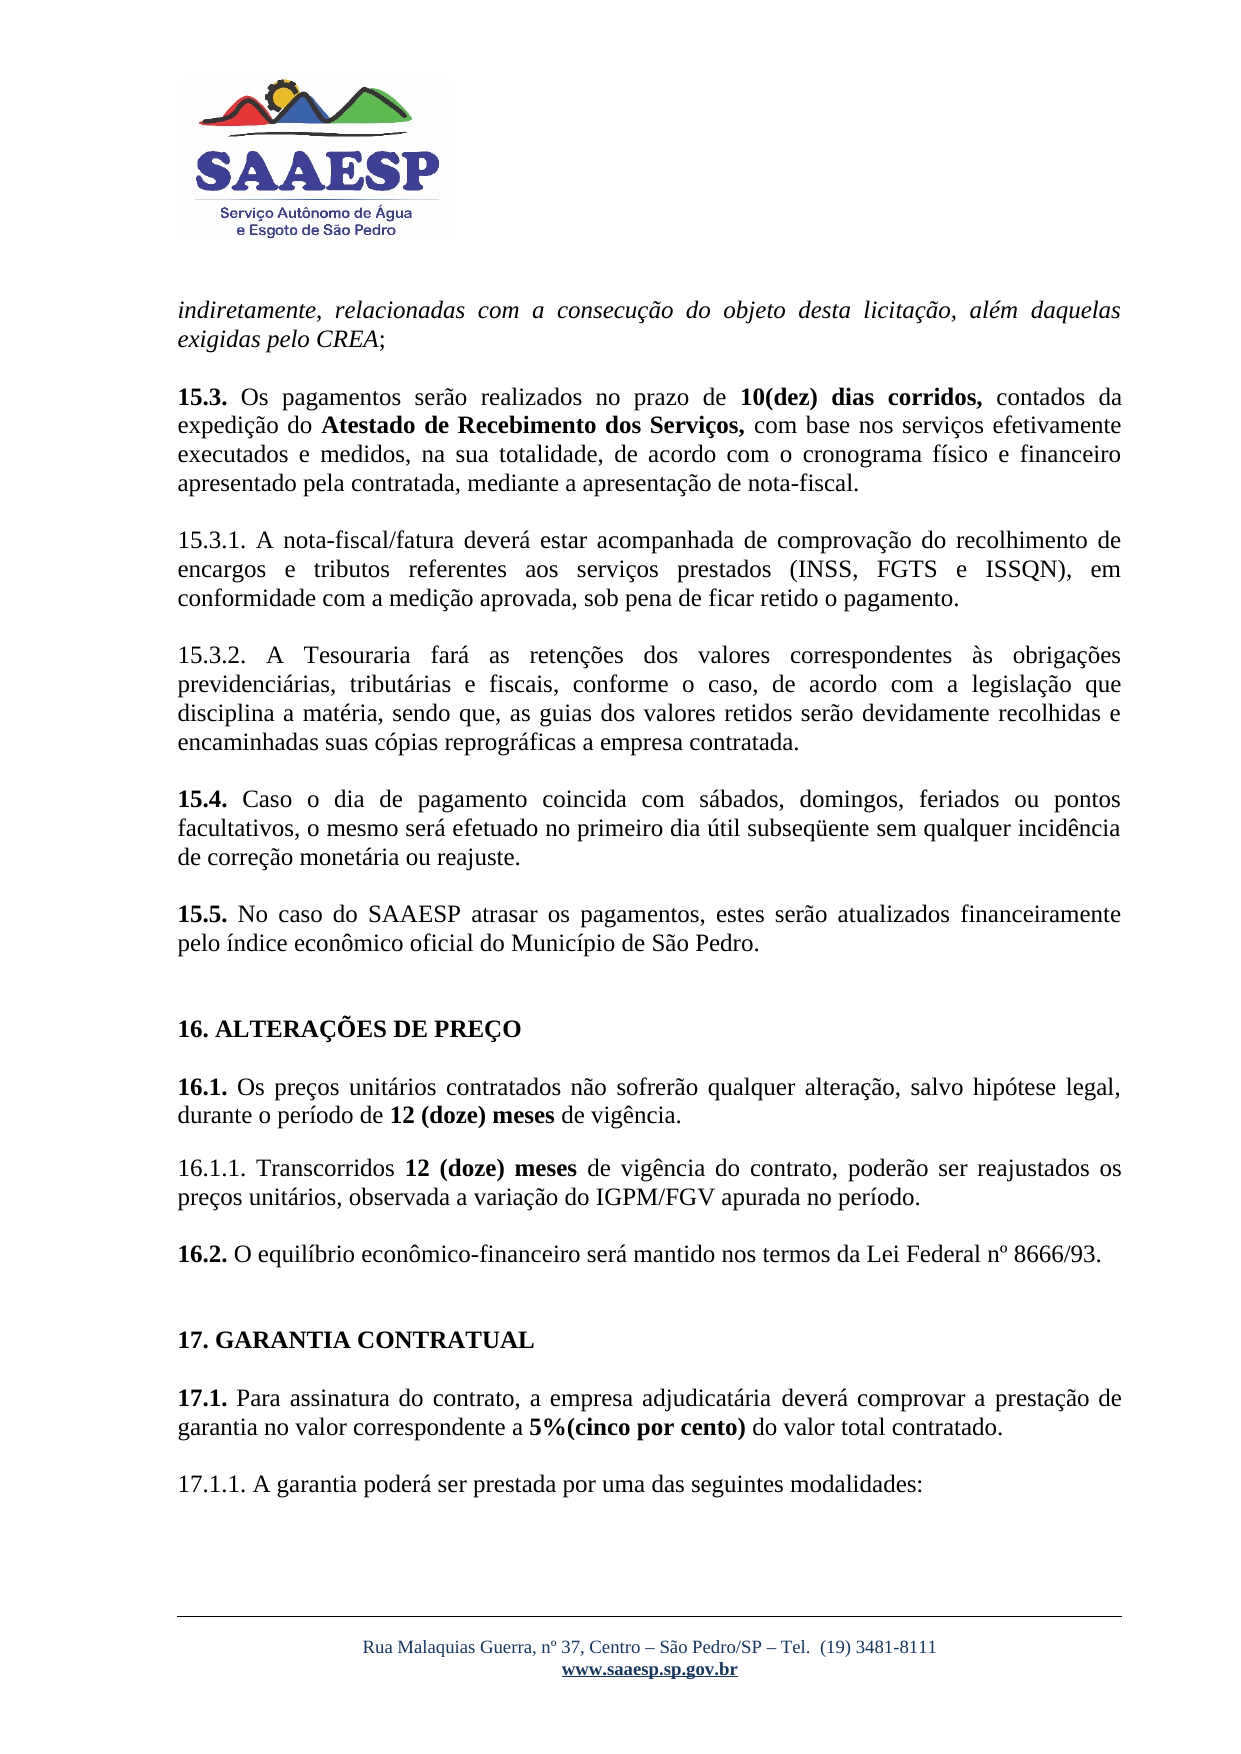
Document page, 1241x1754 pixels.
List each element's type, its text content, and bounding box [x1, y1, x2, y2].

text 15.3.2. A Tesouraria fará as retenções dos valores correspondentes às obrigações previdenciárias, tributárias e fiscais, conforme o caso, de acordo com a legislação que disciplina a matéria, sendo que, as guias dos valores retidos serão devidamente recolhidas e encaminhadas suas cópias reprográficas a empresa contratada. [177, 640, 1122, 755]
text 17.1. Para assinatura do contrato, a empresa adjudicatária deverá comprovar a prestação de garantia no valor correspondente a 5%(cinco por cento) do valor total contratado. [177, 1383, 1122, 1441]
text 17. GARANTIA CONTRATUAL [177, 1326, 1122, 1354]
text 17.1.1. A garantia poderá ser prestada por uma das seguintes modalidades: [177, 1469, 1122, 1498]
text 16.1. Os preços unitários contratados não sofrerão qualquer alteração, salvo hipótese legal, durante o período de 12 (doze) meses de vigência. [177, 1072, 1122, 1129]
text 16.1.1. Transcorridos 12 (doze) meses de vigência do contrato, poderão ser reajustados os preços unitários, observada a variação do IGPM/FGV apurada no período. [177, 1153, 1122, 1211]
text 16.2. O equilíbrio econômico-financeiro será mantido nos termos da Lei Federal nº 8666/93. [177, 1239, 1122, 1268]
text 16. ALTERAÇÕES DE PREÇO [177, 1014, 1122, 1043]
picture [177, 75, 456, 243]
text 15.5. No caso do SAAESP atrasar os pagamentos, estes serão atualizados financeiramente pelo índice econômico oficial do Município de São Pedro. [177, 899, 1122, 957]
text 15.3. Os pagamentos serão realizados no prazo de 10(dez) dias corridos, contados da expedição do Atestado de Recebimento dos Serviços, com base nos serviços efetivamente executados e medidos, na sua totalidade, de acordo com o cronograma físico e financeiro apresentado pela contratada, mediante a apresentação de nota-fiscal. [177, 382, 1122, 497]
text 15.3.1. A nota-fiscal/fatura deverá estar acompanhada de comprovação do recolhimento de encargos e tributos referentes aos serviços prestados (INSS, FGTS e ISSQN), em conformidade com a medição aprovada, sob pena de ficar retido o pagamento. [177, 525, 1122, 612]
text 15.4. Caso o dia de pagamento coincida com sábados, domingos, feriados ou pontos facultativos, o mesmo será efetuado no primeiro dia útil subseqüente sem qualquer incidência de correção monetária ou reajuste. [177, 784, 1122, 870]
